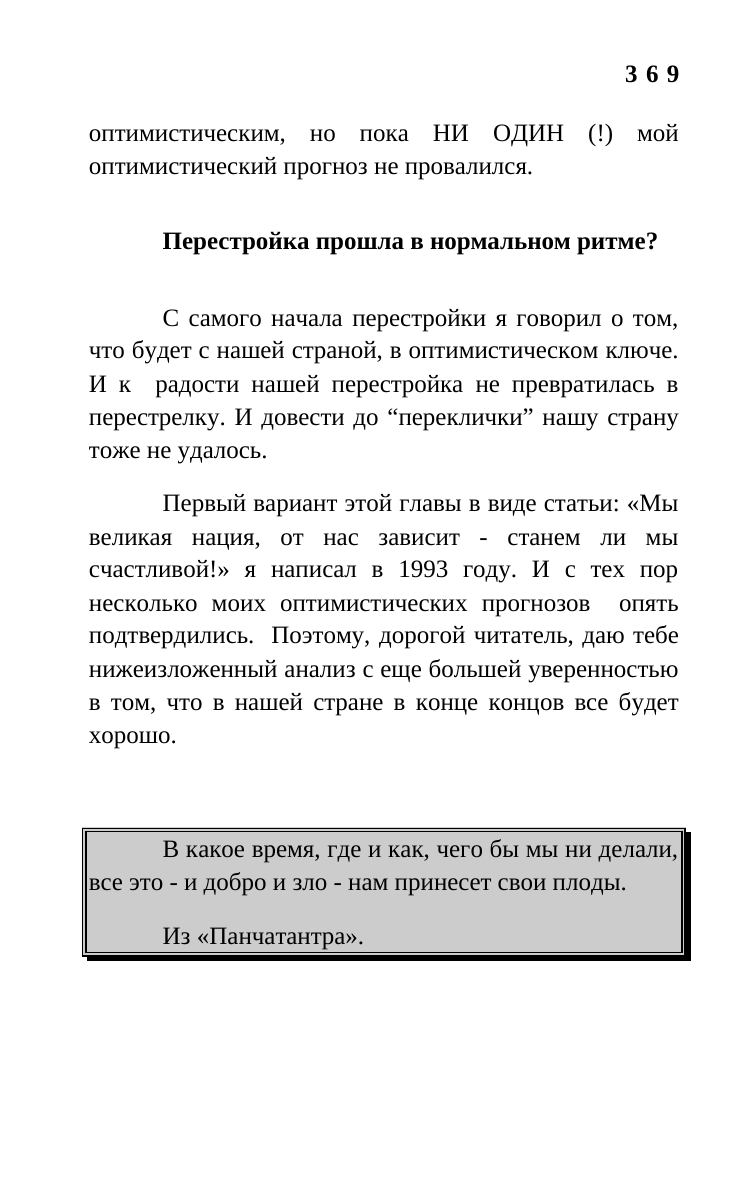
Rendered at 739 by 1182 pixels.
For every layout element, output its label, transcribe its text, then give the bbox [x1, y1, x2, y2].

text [89, 118, 679, 180]
text В какое время, где и как, чего бы мы ни делали, все это - и добро и зло - нам принесет свои плоды. [87, 832, 681, 896]
text Первый вариант этой главы в виде статьи: «Мы великая нация, от нас зависит - станем ли мы счастливой!» я написал в 1993 году. И с тех пор несколько моих оптимистических прогнозов опять подтвердились. Поэтому, дорогой читатель, даю тебе нижеизложенный анализ с еще большей уверенностью в том, что в нашей стране в конце концов все будет хорошо. [89, 488, 679, 748]
text С самого начала перестройки я говорил о том, что будет с нашей страной, в оптимистическом ключе. И к радости нашей перестройка не превратилась в перестрелку. И довести до “переклички” нашу страну тоже не удалось. [89, 303, 679, 463]
text Из «Панчатантра». [87, 914, 681, 952]
text Перестройка прошла в нормальном ритме? [89, 226, 679, 254]
